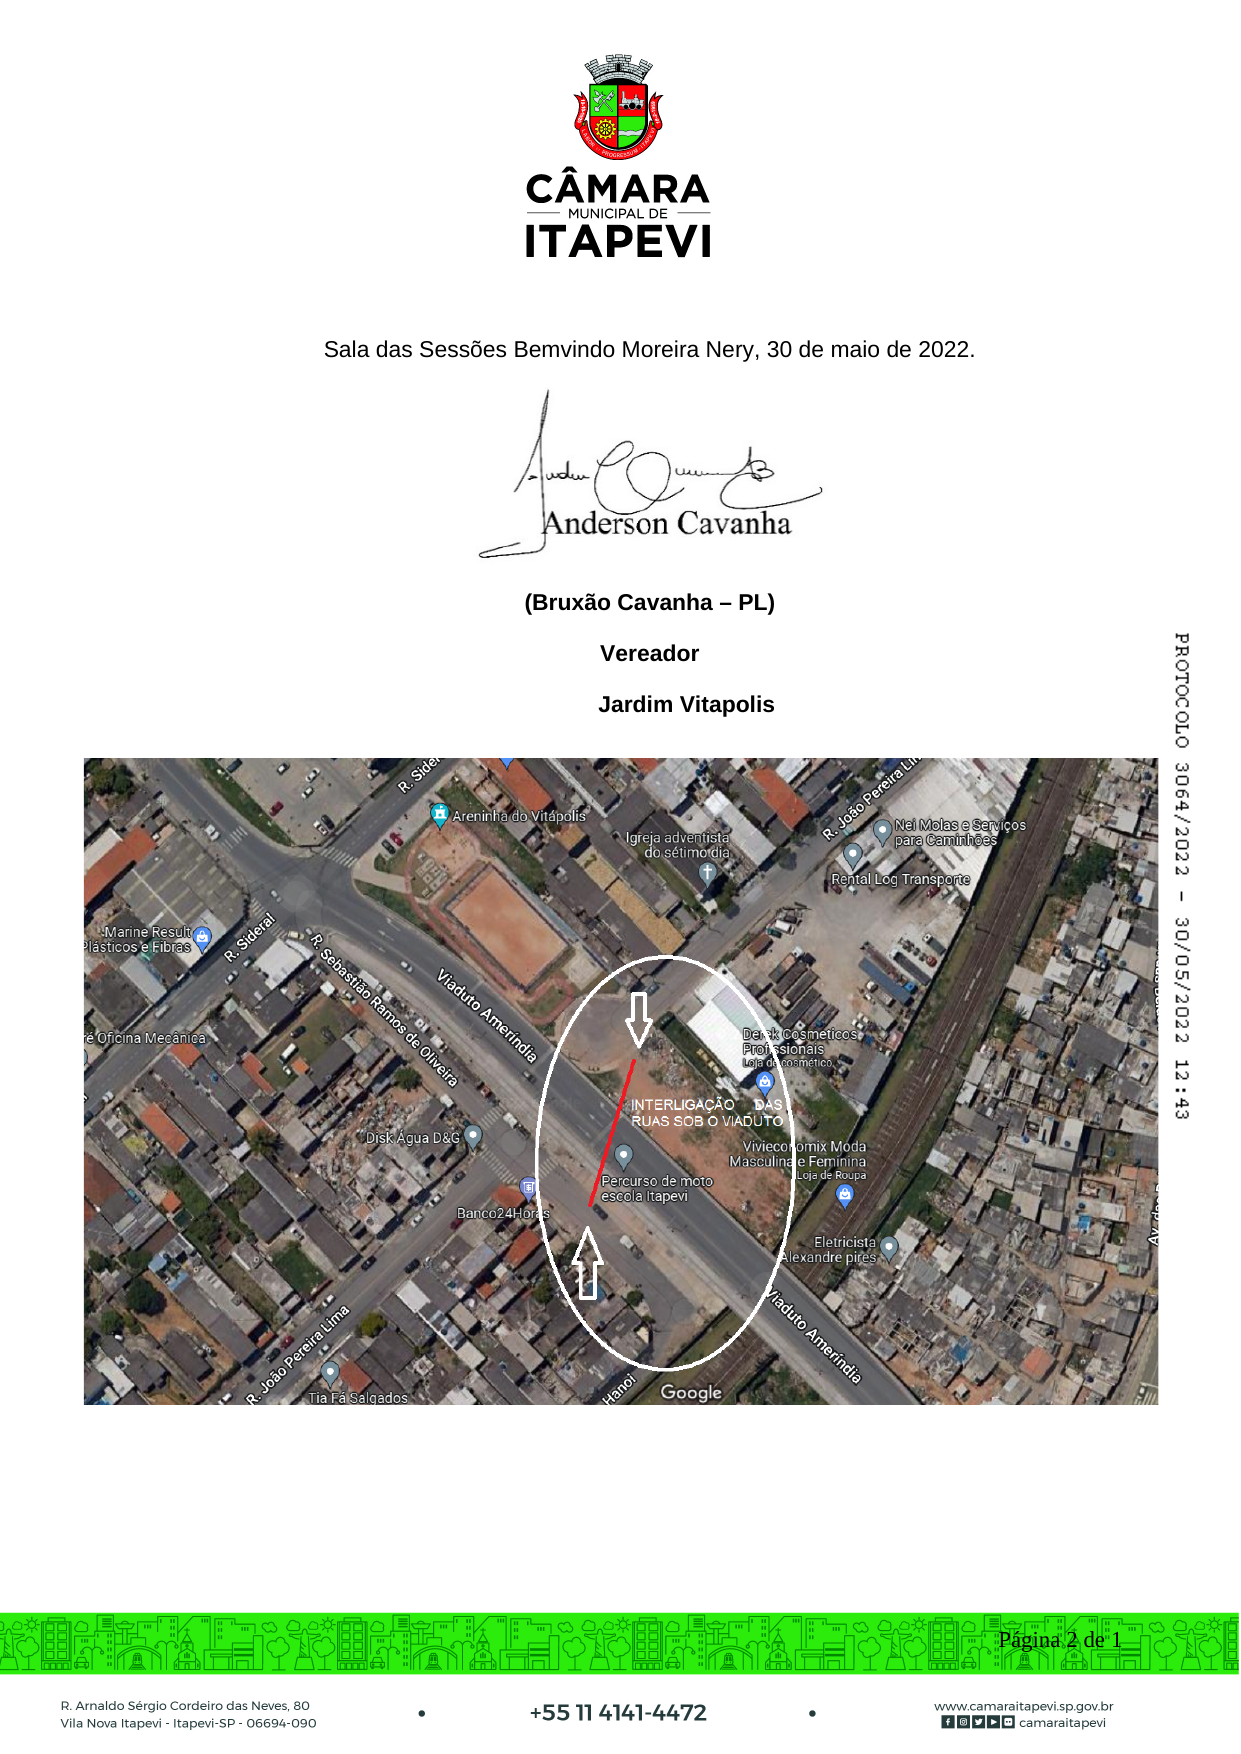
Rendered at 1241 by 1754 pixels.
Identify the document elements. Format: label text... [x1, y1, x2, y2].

text (Bruxão Cavanha – PL) [177, 589, 1122, 615]
text Vereador [177, 640, 1122, 666]
picture [0, 0, 1239, 1754]
text Jardim Vitapolis [177, 691, 1122, 717]
text Sala das Sessões Bemvindo Moreira Nery, 30 de maio de 2022. [177, 336, 1122, 362]
